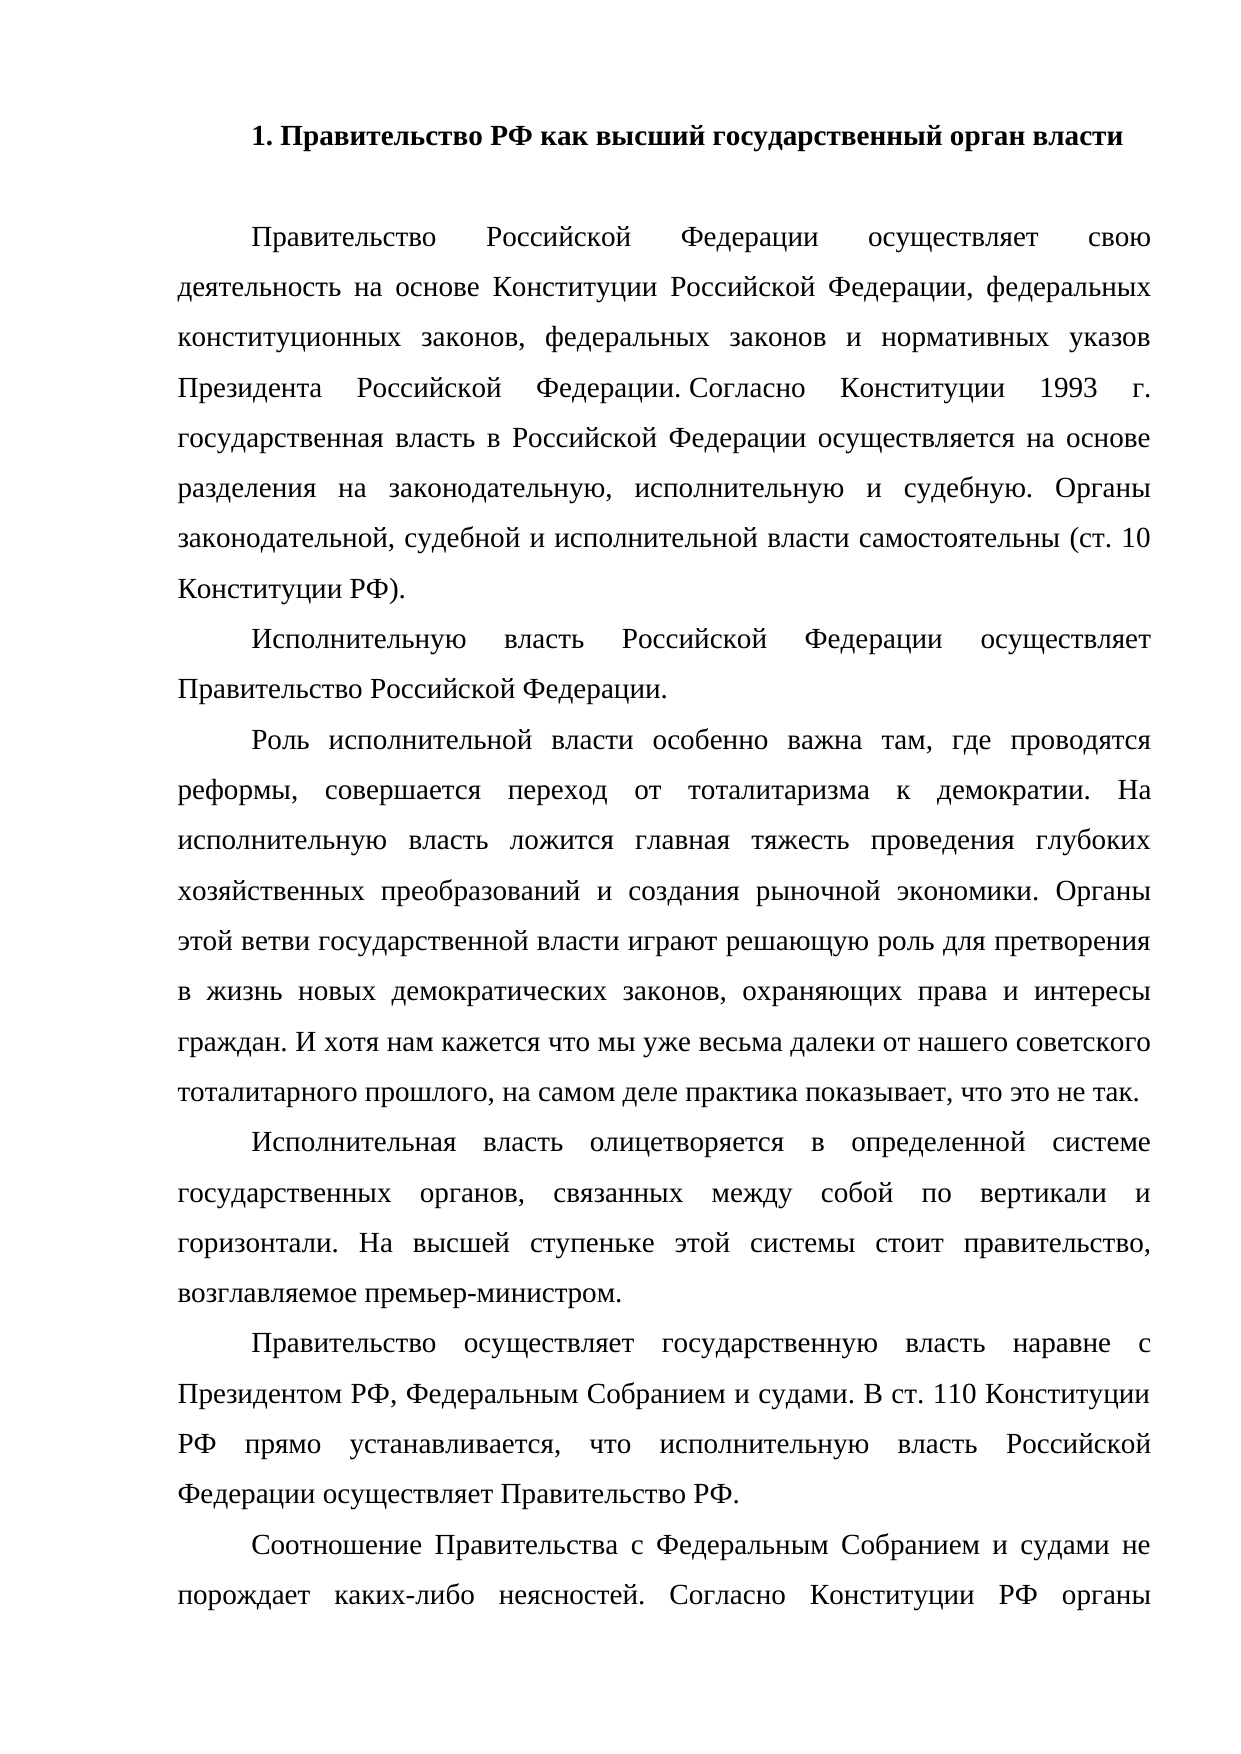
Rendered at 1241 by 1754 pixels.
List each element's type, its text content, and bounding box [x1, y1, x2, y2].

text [177, 1527, 1152, 1611]
text 1. Правительство РФ как высший государственный орган власти [177, 118, 1152, 152]
text Роль исполнительной власти особенно важна там, где проводятся реформы, совершается переход от тоталитаризма к демократии. На исполнительную власть ложится главная тяжесть проведения глубоких хозяйственных преобразований и создания рыночной экономики. Органы этой ветви государственной власти играют решающую роль для претворения в жизнь новых демократических законов, охраняющих права и интересы граждан. И хотя нам кажется что мы уже весьма далеки от нашего советского тоталитарного прошлого, на самом деле практика показывает, что это не так. [177, 722, 1152, 1108]
text Исполнительная власть олицетворяется в определенной системе государственных органов, связанных между собой по вертикали и горизонтали. На высшей ступеньке этой системы стоит правительство, возглавляемое премьер-министром. [177, 1124, 1152, 1309]
text Исполнительную власть Российской Федерации осуществляет Правительство Российской Федерации. [177, 621, 1152, 705]
text Правительство осуществляет государственную власть наравне с Президентом РФ, Федеральным Собранием и судами. В ст. 110 Конституции РФ прямо устанавливается, что исполнительную власть Российской Федерации осуществляет Правительство РФ. [177, 1326, 1152, 1510]
text Правительство Российской Федерации осуществляет свою деятельность на основе Конституции Российской Федерации, федеральных конституционных законов, федеральных законов и нормативных указов Президента Российской Федерации. Согласно Конституции 1993 г. государственная власть в Российской Федерации осуществляется на основе разделения на законодательную, исполнительную и судебную. Органы законодательной, судебной и исполнительной власти самостоятельны (ст. 10 Конституции РФ). [177, 219, 1152, 604]
